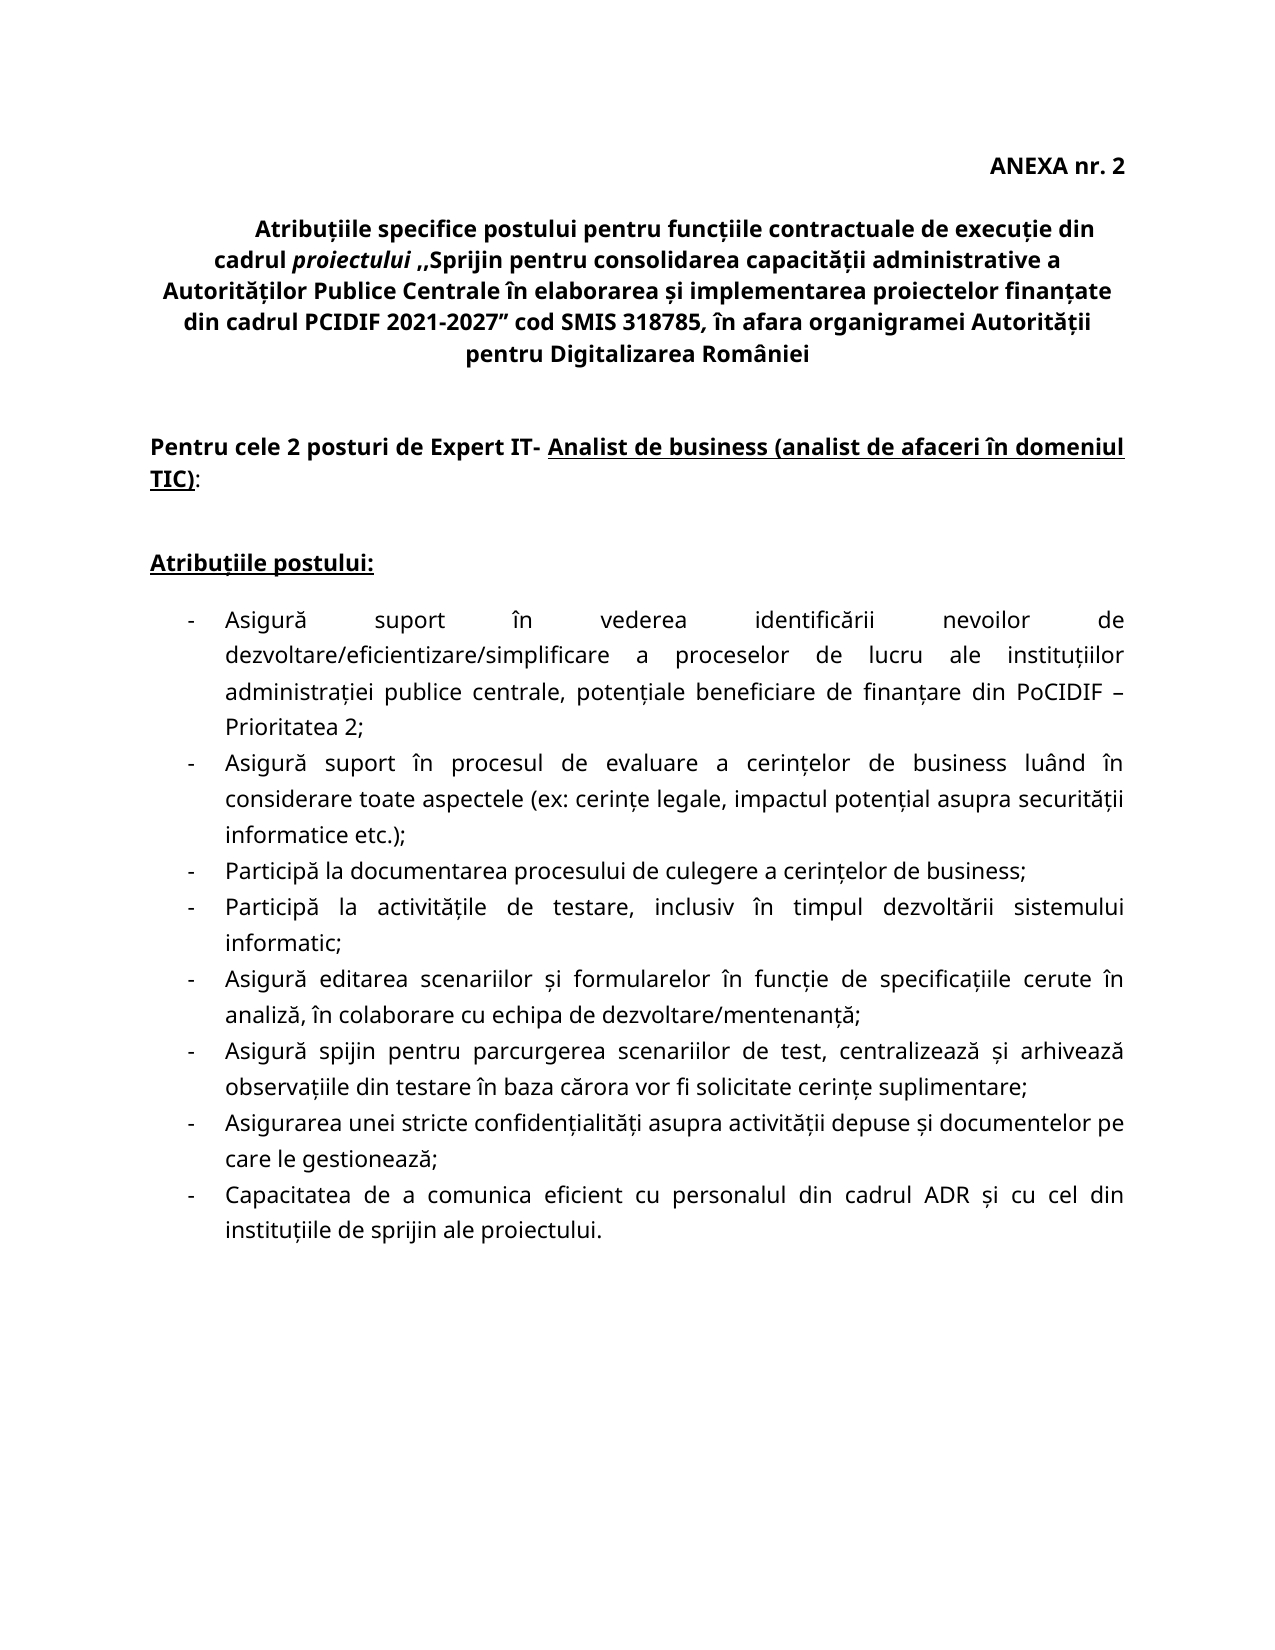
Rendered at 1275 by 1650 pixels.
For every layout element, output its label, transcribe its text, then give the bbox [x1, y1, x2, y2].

text ANEXA nr. 2 [150, 150, 1125, 181]
list Asigură editarea scenariilor și formularelor în funcție de specificațiile cerute în analiză, în colaborare cu echipa de dezvoltare/mentenanță; [187, 963, 1125, 1030]
list Participă la activitățile de testare, inclusiv în timpul dezvoltării sistemului informatic; [187, 891, 1125, 958]
text Atribuțiile specifice postului pentru funcțiile contractuale de execuție din cadrul proiectului ,,Sprijin pentru consolidarea capacității administrative a Autorităților Publice Centrale în elaborarea și implementarea proiectelor finanțate din cadrul PCIDIF 2021-2027’’ cod SMIS 318785, în afara organigramei Autorității pentru Digitalizarea României [150, 212, 1125, 369]
list Asigură spijin pentru parcurgerea scenariilor de test, centralizează și arhivează observațiile din testare în baza cărora vor fi solicitate cerințe suplimentare; [187, 1035, 1125, 1102]
text Atribuțiile postului: [150, 547, 1125, 578]
list Asigurarea unei stricte confidențialități asupra activității depuse și documentelor pe care le gestionează; [187, 1107, 1125, 1174]
list Participă la documentarea procesului de culegere a cerințelor de business; [187, 855, 1125, 886]
text Pentru cele 2 posturi de Expert IT- Analist de business (analist de afaceri în domeniul TIC): [150, 431, 1125, 494]
list Asigură suport în procesul de evaluare a cerințelor de business luând în considerare toate aspectele (ex: cerințe legale, impactul potențial asupra securității informatice etc.); [187, 747, 1125, 850]
list Capacitatea de a comunica eficient cu personalul din cadrul ADR și cu cel din instituțiile de sprijin ale proiectului. [187, 1178, 1125, 1246]
list Asigură suport în vederea identificării nevoilor de dezvoltare/eficientizare/simplificare a proceselor de lucru ale instituțiilor administrației publice centrale, potențiale beneficiare de finanțare din PoCIDIF – Prioritatea 2; [187, 603, 1125, 743]
